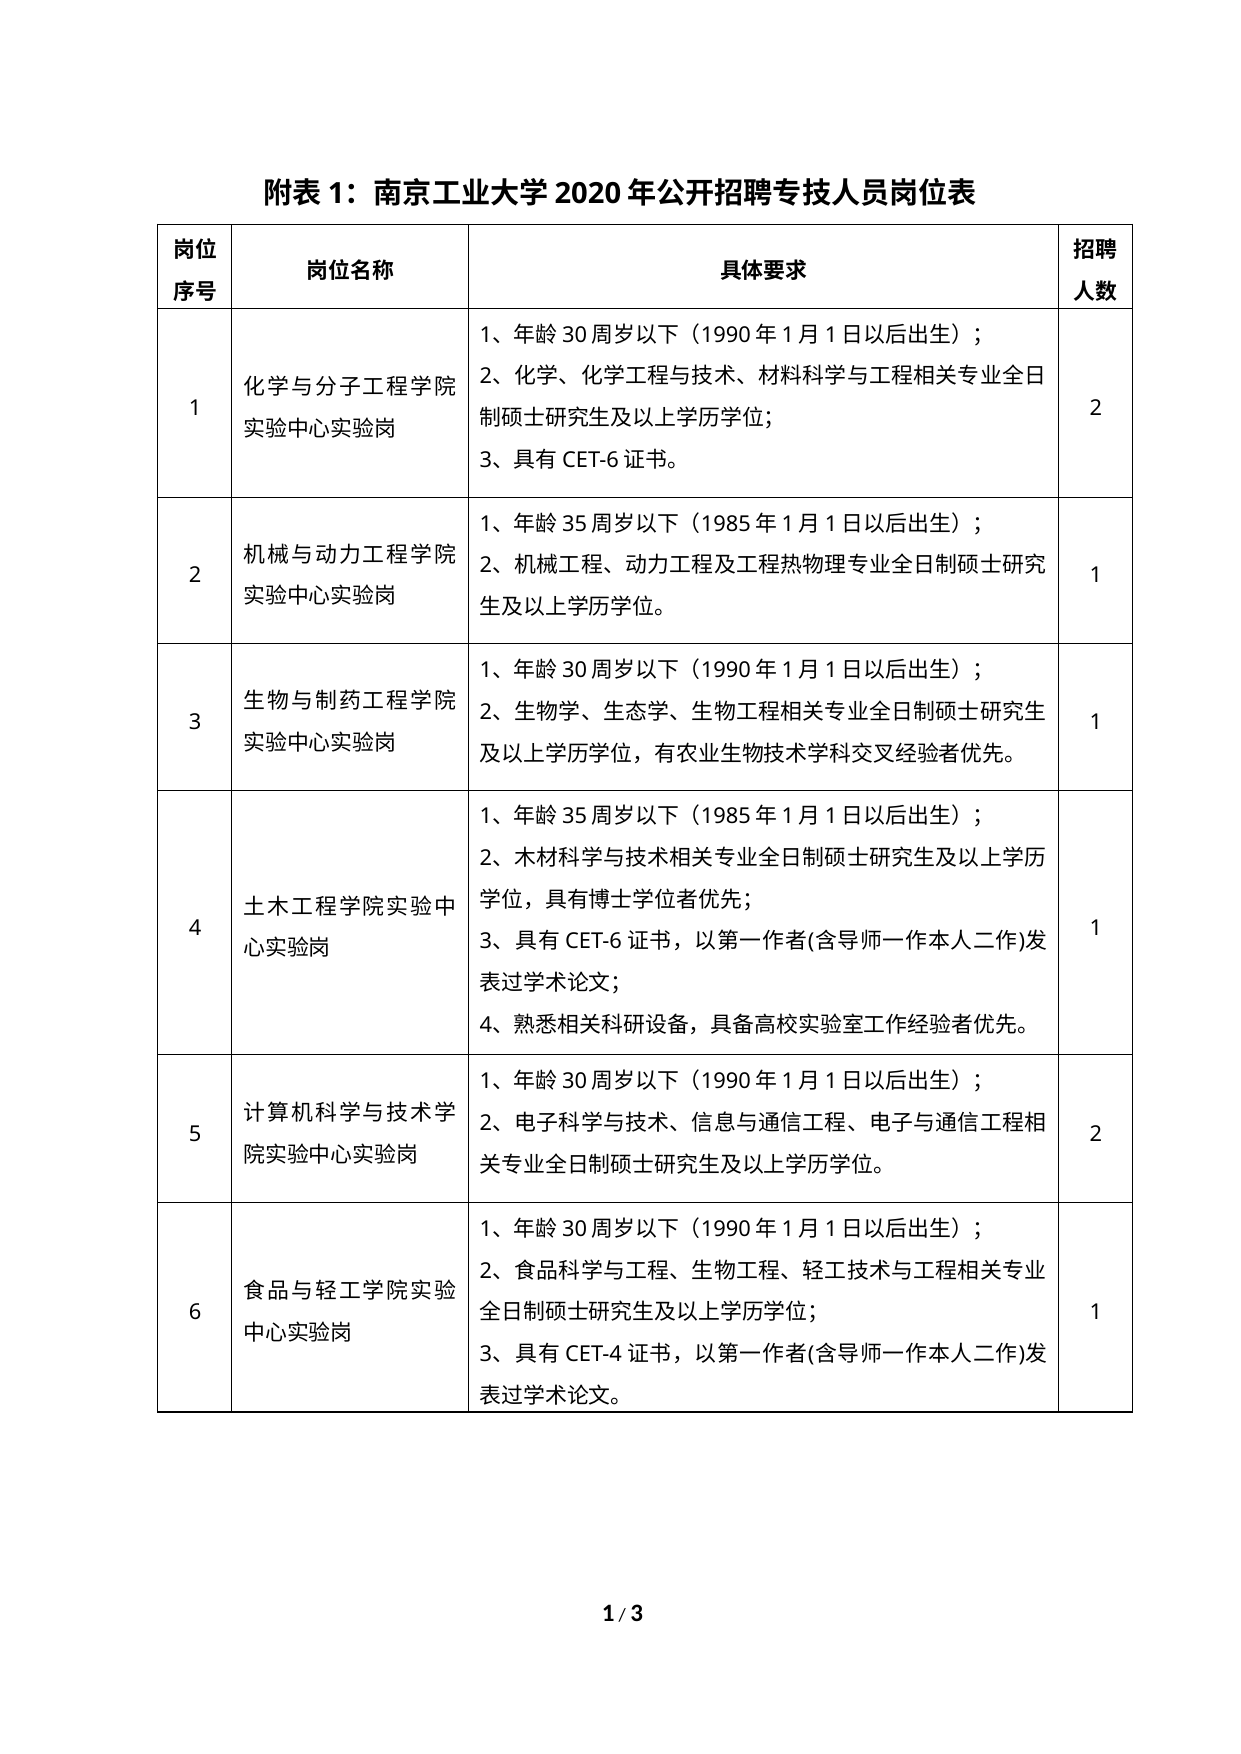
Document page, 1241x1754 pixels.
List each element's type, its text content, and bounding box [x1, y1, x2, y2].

table_header 岗位序号 [158, 225, 231, 308]
table_cell 2 [158, 498, 231, 643]
table_cell 生物与制药工程学院实验中心实验岗 [232, 644, 468, 789]
table_cell 1、年龄35周岁以下（1985年1月1日以后出生）； 2、机械工程、动力工程及工程热物理专业全日制硕士研究生及以上学历学位。 [469, 498, 1058, 643]
table_header 招聘人数 [1059, 225, 1132, 308]
table_cell 2 [1059, 1055, 1132, 1202]
table_cell 1、年龄30周岁以下（1990年1月1日以后出生）； 2、食品科学与工程、生物工程、轻工技术与工程相关专业全日制硕士研究生及以上学历学位； 3、具有CET-4证书，以第一作者(含导师一作本人二作)发表过学术论文。 [469, 1203, 1058, 1411]
table_header 具体要求 [469, 225, 1058, 308]
table_cell 土木工程学院实验中心实验岗 [232, 791, 468, 1054]
table_header 岗位名称 [232, 225, 468, 308]
table_cell 机械与动力工程学院实验中心实验岗 [232, 498, 468, 643]
table_cell 5 [158, 1055, 231, 1202]
table_cell 1 [1059, 644, 1132, 789]
table_cell 1 [1059, 498, 1132, 643]
table_cell 1 [1059, 791, 1132, 1054]
table_cell 计算机科学与技术学院实验中心实验岗 [232, 1055, 468, 1202]
table_cell 6 [158, 1203, 231, 1411]
table_cell 1、年龄30周岁以下（1990年1月1日以后出生）； 2、电子科学与技术、信息与通信工程、电子与通信工程相关专业全日制硕士研究生及以上学历学位。 [469, 1055, 1058, 1202]
table_cell 食品与轻工学院实验中心实验岗 [232, 1203, 468, 1411]
table_cell 化学与分子工程学院实验中心实验岗 [232, 309, 468, 497]
table_cell 4 [158, 791, 231, 1054]
table_cell 1 [1059, 1203, 1132, 1411]
table_cell 1 [158, 309, 231, 497]
table_cell 1、年龄30周岁以下（1990年1月1日以后出生）； 2、生物学、生态学、生物工程相关专业全日制硕士研究生及以上学历学位，有农业生物技术学科交叉经验者优先。 [469, 644, 1058, 789]
table_cell 3 [158, 644, 231, 789]
text 附表1：南京工业大学2020年公开招聘专技人员岗位表 [187, 158, 1053, 223]
table_cell 1、年龄35周岁以下（1985年1月1日以后出生）； 2、木材科学与技术相关专业全日制硕士研究生及以上学历学位，具有博士学位者优先； 3、具有CET-6证书，以第一作者(含导师一作本人二作)发表过学术论文； 4、熟悉相关科研设备，具备高校实验室工作经验者优先。 [469, 791, 1058, 1054]
table_cell 1、年龄30周岁以下（1990年1月1日以后出生）； 2、化学、化学工程与技术、材料科学与工程相关专业全日制硕士研究生及以上学历学位； 3、具有CET-6证书。 [469, 309, 1058, 497]
table_cell 2 [1059, 309, 1132, 497]
